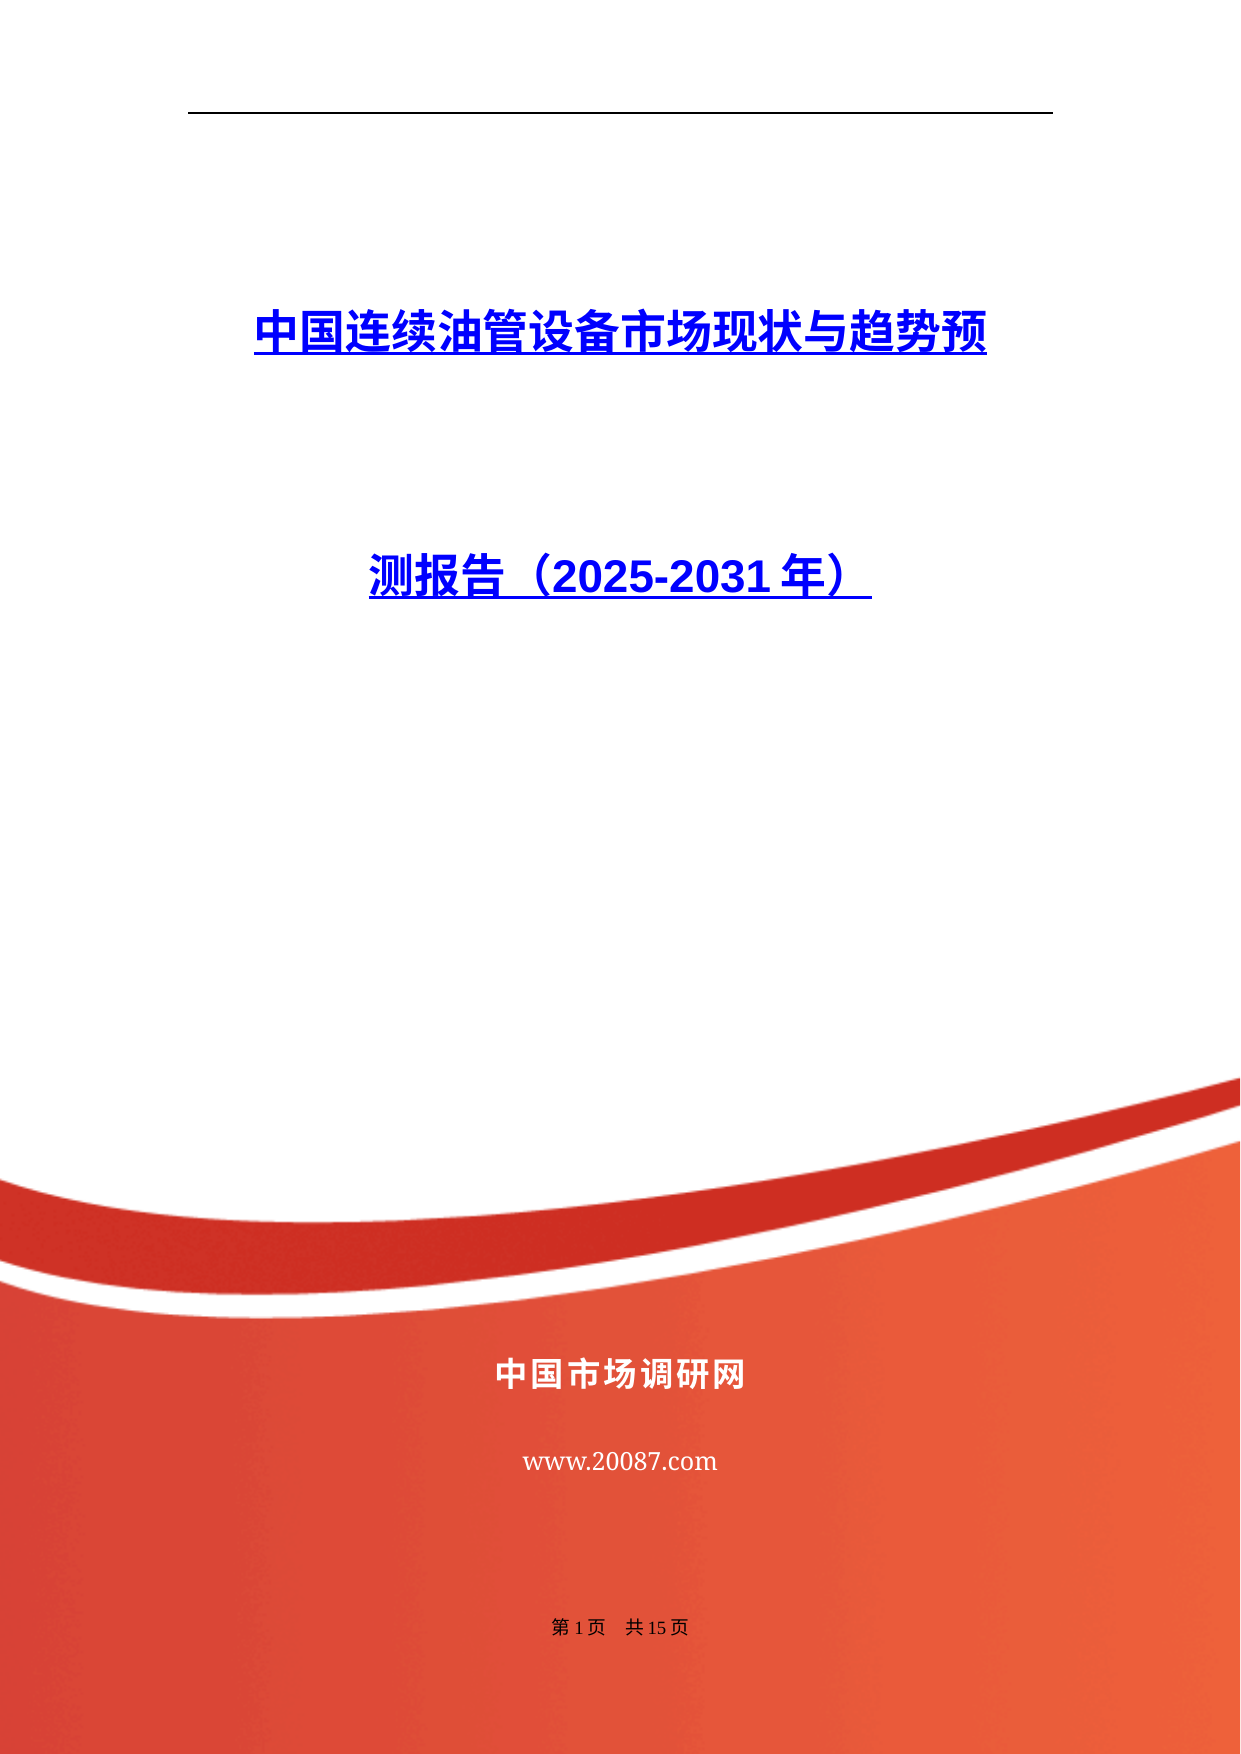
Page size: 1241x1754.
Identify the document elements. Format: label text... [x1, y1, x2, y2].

subtitle 中国市场调研网 [187, 1339, 1053, 1404]
table_header 中国连续油管设备市场现状与趋势预测报告（2025-2031年） [188, 207, 1053, 773]
picture [0, 1006, 1241, 1754]
text www.20087.com [187, 1428, 1053, 1493]
